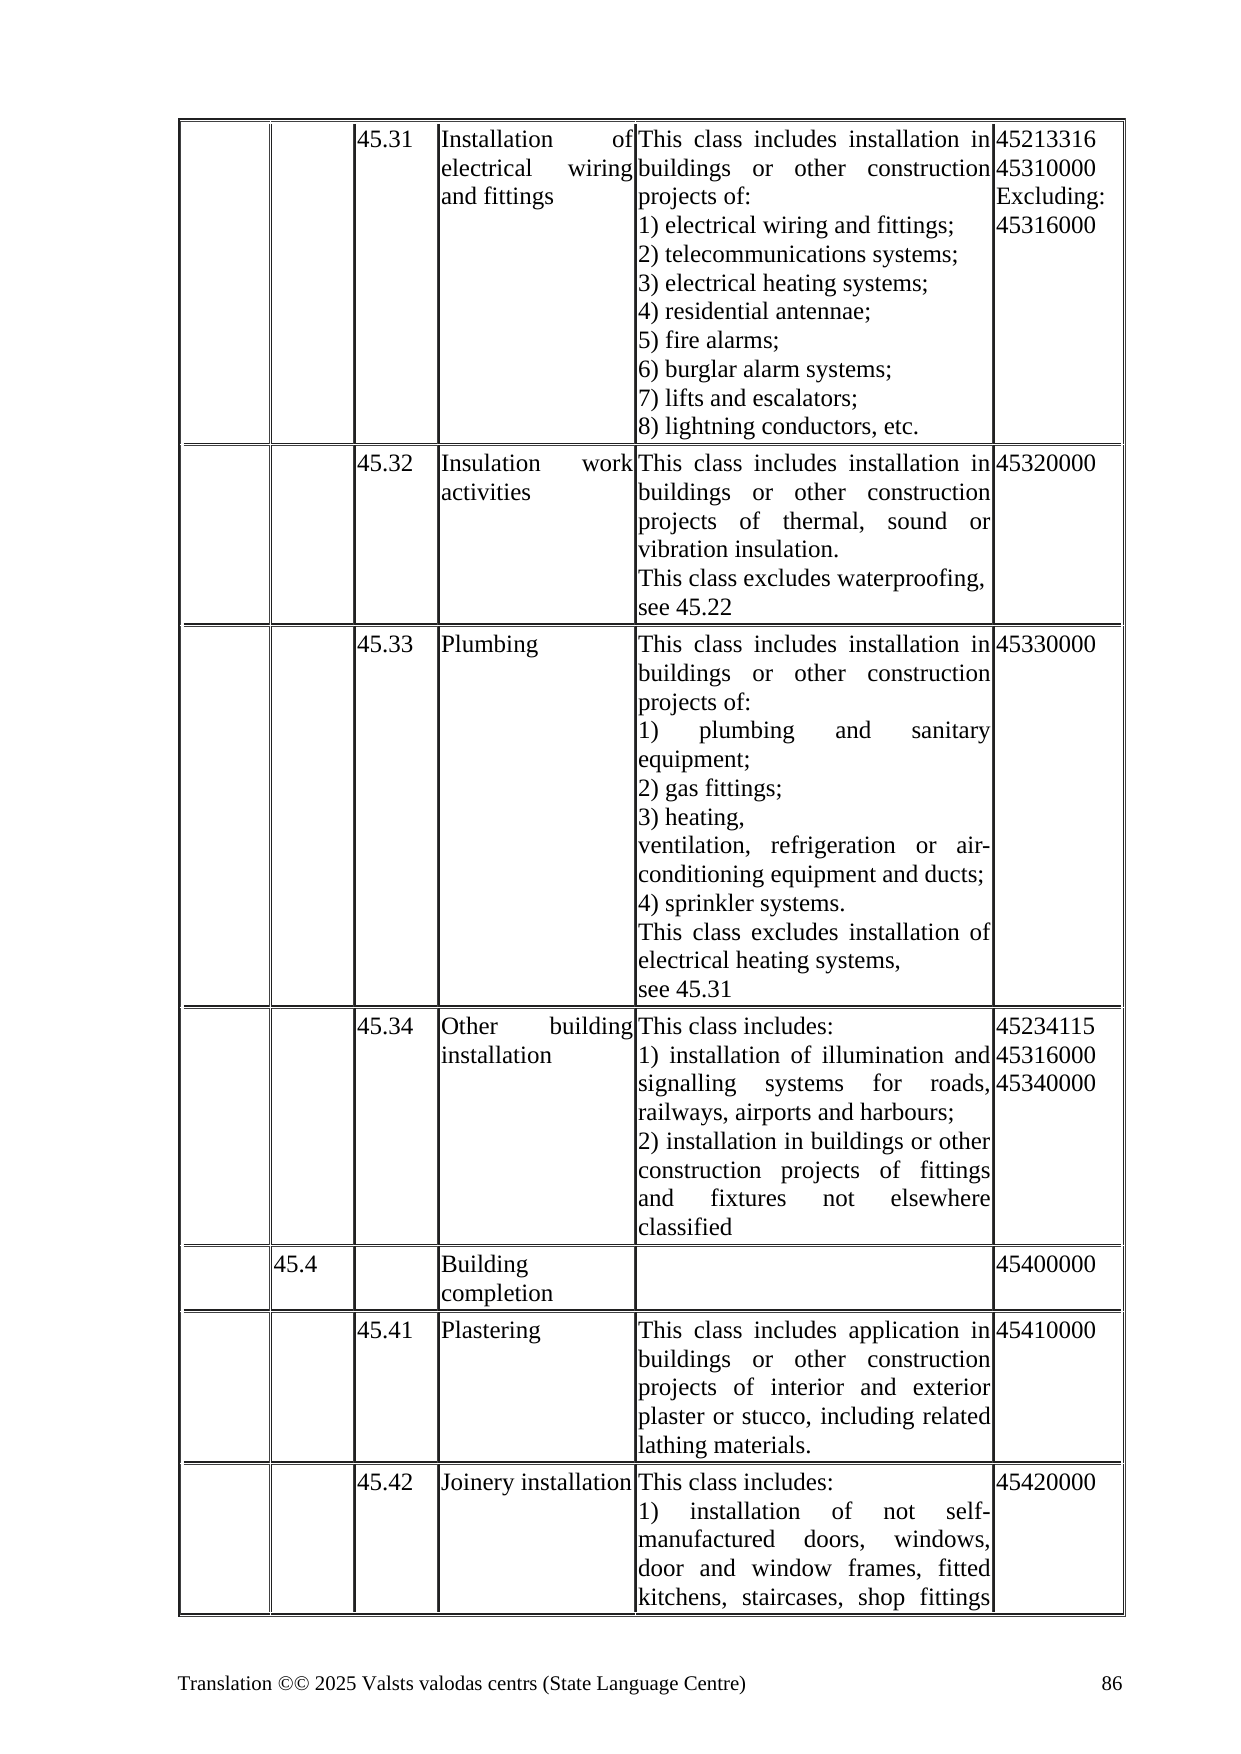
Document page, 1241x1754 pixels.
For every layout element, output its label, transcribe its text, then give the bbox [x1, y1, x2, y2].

table_cell [181, 1244, 269, 1309]
table_cell [181, 1005, 269, 1243]
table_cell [438, 1465, 635, 1613]
table_cell [272, 1313, 353, 1461]
table_cell 45.34 [356, 1009, 437, 1243]
table_cell Other building installation [440, 1009, 634, 1243]
table_cell 45330000 [995, 623, 1123, 1005]
table_cell 45.41 [356, 1313, 437, 1461]
table_cell This class includes: 1) installation of illumination and signalling systems for roads, railways, airports and harbours; 2) installation in buildings or other construction projects of fittings and fixtures not elsewhere classified [637, 1009, 992, 1243]
table_cell [272, 627, 353, 1005]
table_cell 45410000 [995, 1309, 1123, 1461]
table_cell 45.33 [356, 627, 437, 1005]
table_cell Building completion [440, 1247, 634, 1309]
table_cell [181, 122, 271, 443]
table_cell [272, 1009, 353, 1243]
table_cell This class includes installation in buildings or other construction projects of: 1) plumbing and sanitary equipment; 2) gas fittings; 3) heating, ventilation, refrigeration or air-conditioning equipment and ducts; 4) sprinkler systems. This class excludes installation of electrical heating systems, see 45.31 [637, 627, 992, 1005]
table_cell [272, 446, 353, 623]
table_cell This class includes application in buildings or other construction projects of interior and exterior plaster or stucco, including related lathing materials. [637, 1313, 992, 1461]
table_cell 45.31 [354, 122, 438, 443]
table_cell 45420000 [993, 1461, 1123, 1613]
table_cell 45213316 45310000 Excluding: 45316000 [993, 122, 1123, 443]
table_cell [181, 1309, 269, 1461]
table_cell This class includes installation in buildings or other construction projects of thermal, sound or vibration insulation. This class excludes waterproofing, see 45.22 [637, 446, 992, 623]
table_cell [181, 1461, 271, 1613]
table_cell [181, 623, 269, 1005]
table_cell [635, 1465, 993, 1613]
table_cell [271, 1465, 354, 1613]
table_cell [271, 122, 354, 443]
table_cell This class includes installation in buildings or other construction projects of: 1) electrical wiring and fittings; 2) telecommunications systems; 3) electrical heating systems; 4) residential antennae; 5) fire alarms; 6) burglar alarm systems; 7) lifts and escalators; 8) lightning conductors, etc. [635, 122, 993, 443]
table_cell Plastering [440, 1313, 634, 1461]
table_cell Plumbing [440, 627, 634, 1005]
table_cell 45.32 [356, 446, 437, 623]
table_cell Installation of electrical wiring and fittings [438, 122, 635, 443]
table_cell 45.4 [272, 1247, 353, 1309]
table_cell [356, 1247, 437, 1309]
table_cell 45400000 [995, 1244, 1123, 1309]
table_cell 45320000 [993, 443, 1124, 623]
table_cell Insulation work activities [440, 446, 634, 623]
table_cell [180, 443, 271, 623]
table_cell 45234115 45316000 45340000 [995, 1005, 1123, 1243]
table_cell [637, 1247, 992, 1309]
table_cell 45.42 [354, 1465, 438, 1613]
